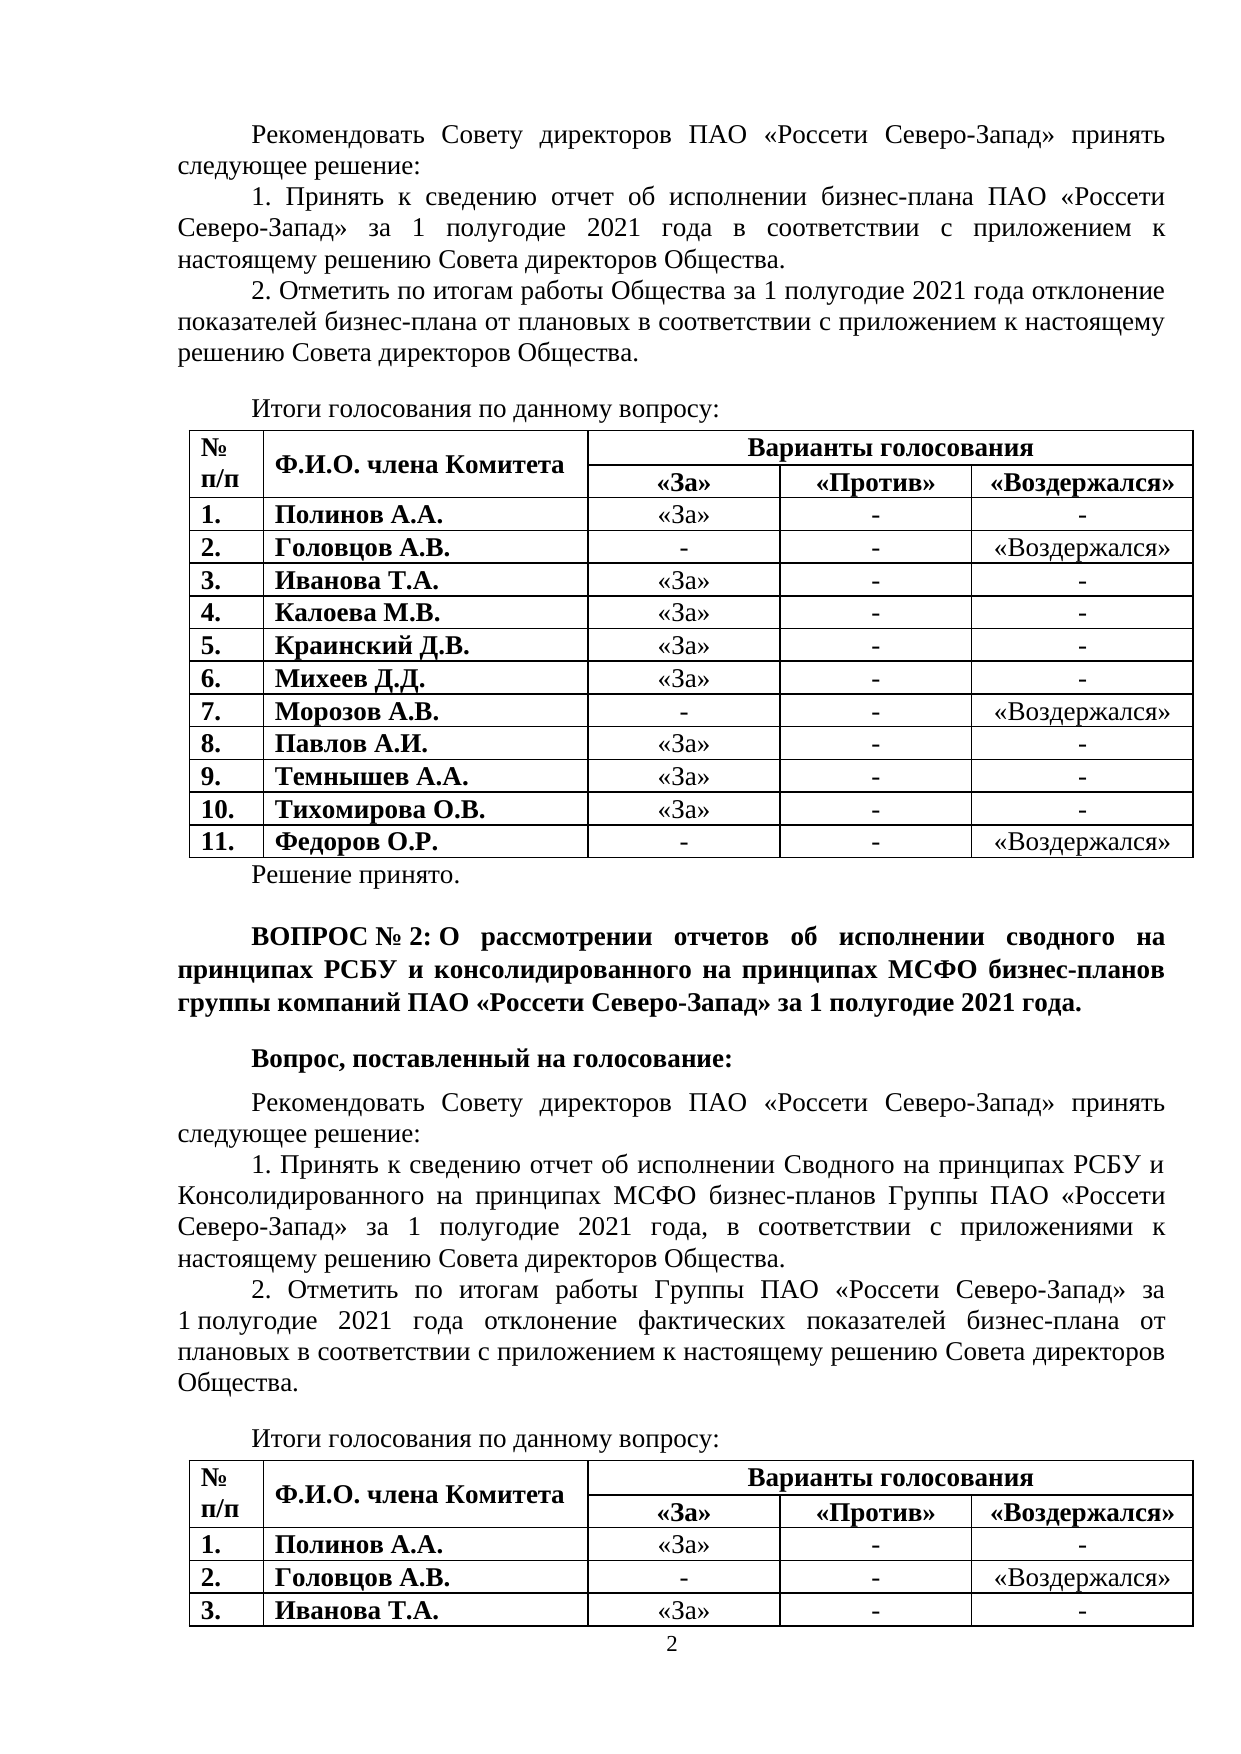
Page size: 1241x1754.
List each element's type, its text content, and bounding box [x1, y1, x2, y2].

table_cell «За» [589, 597, 779, 628]
table_cell - [781, 727, 971, 758]
table_cell - [972, 662, 1192, 693]
table_cell - [781, 629, 971, 660]
table_cell «За» [589, 1528, 779, 1559]
table_header Ф.И.О. члена Комитета [264, 1461, 587, 1527]
table_cell «За» [589, 1594, 779, 1625]
table_cell - [781, 760, 971, 791]
table_cell Федоров О.Р. [264, 826, 587, 857]
table_cell Краинский Д.В. [264, 629, 587, 660]
table_cell Иванова Т.А. [264, 1594, 587, 1625]
table_cell «Воздержался» [972, 466, 1192, 497]
table_header № п/п [190, 431, 263, 497]
table_cell «За» [589, 498, 779, 529]
table_header Варианты голосования [589, 1461, 1192, 1494]
table_cell - [781, 793, 971, 824]
table_cell «За» [589, 760, 779, 791]
table_cell - [972, 629, 1192, 660]
table_cell - [972, 597, 1192, 628]
table_cell - [781, 564, 971, 595]
table_cell 5. [190, 629, 263, 660]
table_cell - [589, 1561, 779, 1592]
table_cell 1. [190, 1528, 263, 1559]
table_cell - [972, 760, 1192, 791]
list Рекомендовать Совету директоров ПАО «Россети Северо-Запад» принять следующее решение: [177, 1086, 1166, 1148]
table_cell - [589, 826, 779, 857]
table_cell 11. [190, 826, 263, 857]
text Вопрос, поставленный на голосование: [177, 1043, 1166, 1073]
table_cell 8. [190, 727, 263, 758]
list 2. Отметить по итогам работы Общества за 1 полугодие 2021 года отклонение показателей бизнес-плана от плановых в соответствии с приложением к настоящему решению Совета директоров Общества. [177, 274, 1166, 367]
table_cell - [781, 1561, 971, 1592]
table_cell - [972, 1594, 1192, 1625]
table_cell «За» [589, 564, 779, 595]
table_cell - [972, 564, 1192, 595]
table_cell - [972, 727, 1192, 758]
table_cell - [781, 531, 971, 562]
table_cell Темнышев А.А. [264, 760, 587, 791]
table_cell «Воздержался» [972, 1561, 1192, 1592]
table_cell - [781, 1528, 971, 1559]
table_header Варианты голосования [589, 431, 1192, 464]
table_cell - [781, 597, 971, 628]
list 1. Принять к сведению отчет об исполнении бизнес-плана ПАО «Россети Северо-Запад» за 1 полугодие 2021 года в соответствии с приложением к настоящему решению Совета директоров Общества. [177, 180, 1166, 274]
table_cell 10. [190, 793, 263, 824]
table_cell 6. [190, 662, 263, 693]
list 1. Принять к сведению отчет об исполнении Сводного на принципах РСБУ и Консолидированного на принципах МСФО бизнес-планов Группы ПАО «Россети Северо-Запад» за 1 полугодие 2021 года, в соответствии с приложениями к настоящему решению Совета директоров Общества. [177, 1148, 1166, 1273]
table_cell «За» [589, 662, 779, 693]
list Рекомендовать Совету директоров ПАО «Россети Северо-Запад» принять следующее решение: [177, 118, 1166, 180]
table_cell Полинов А.А. [264, 498, 587, 529]
table_cell 1. [190, 498, 263, 529]
table_cell «Воздержался» [972, 695, 1192, 726]
list 2. Отметить по итогам работы Группы ПАО «Россети Северо-Запад» за 1 полугодие 2021 года отклонение фактических показателей бизнес-плана от плановых в соответствии с приложением к настоящему решению Совета директоров Общества. [177, 1273, 1166, 1397]
table_cell Полинов А.А. [264, 1528, 587, 1559]
text Итоги голосования по данному вопросу: [177, 1422, 1166, 1453]
table_cell - [781, 1594, 971, 1625]
table_header Ф.И.О. члена Комитета [264, 431, 587, 497]
table_cell 3. [190, 1594, 263, 1625]
table_cell - [781, 695, 971, 726]
table_cell Павлов А.И. [264, 727, 587, 758]
table_cell - [781, 662, 971, 693]
table_cell «Против» [781, 1496, 971, 1527]
table_cell - [781, 826, 971, 857]
table_cell Морозов А.В. [264, 695, 587, 726]
table_cell «Воздержался» [972, 826, 1192, 857]
text Итоги голосования по данному вопросу: [177, 392, 1166, 423]
table_cell Иванова Т.А. [264, 564, 587, 595]
table_cell Калоева М.В. [264, 597, 587, 628]
table_cell «За» [589, 1496, 779, 1527]
table_cell - [972, 498, 1192, 529]
text ВОПРОС № 2: О рассмотрении отчетов об исполнении сводного на принципах РСБУ и консолидированного на принципах МСФО бизнес-планов группы компаний ПАО «Россети Северо-Запад» за 1 полугодие 2021 года. [177, 920, 1166, 1017]
table_cell «За» [589, 629, 779, 660]
table_cell «За» [589, 793, 779, 824]
table_header № п/п [190, 1461, 263, 1527]
table_cell Михеев Д.Д. [264, 662, 587, 693]
table_cell Головцов А.В. [264, 531, 587, 562]
table_cell 7. [190, 695, 263, 726]
table_cell 3. [190, 564, 263, 595]
table_cell - [781, 498, 971, 529]
table_cell «За» [589, 727, 779, 758]
table_cell 2. [190, 1561, 263, 1592]
table_cell - [972, 793, 1192, 824]
table_cell «За» [589, 466, 779, 497]
table_cell 4. [190, 597, 263, 628]
table_cell - [589, 695, 779, 726]
table_cell - [972, 1528, 1192, 1559]
table_cell «Против» [781, 466, 971, 497]
table_cell 2. [190, 531, 263, 562]
table_cell «Воздержался» [972, 531, 1192, 562]
text Решение принято. [177, 858, 1166, 889]
table_cell Головцов А.В. [264, 1561, 587, 1592]
table_cell - [589, 531, 779, 562]
table_cell 9. [190, 760, 263, 791]
table_cell «Воздержался» [972, 1496, 1192, 1527]
table_cell Тихомирова О.В. [264, 793, 587, 824]
